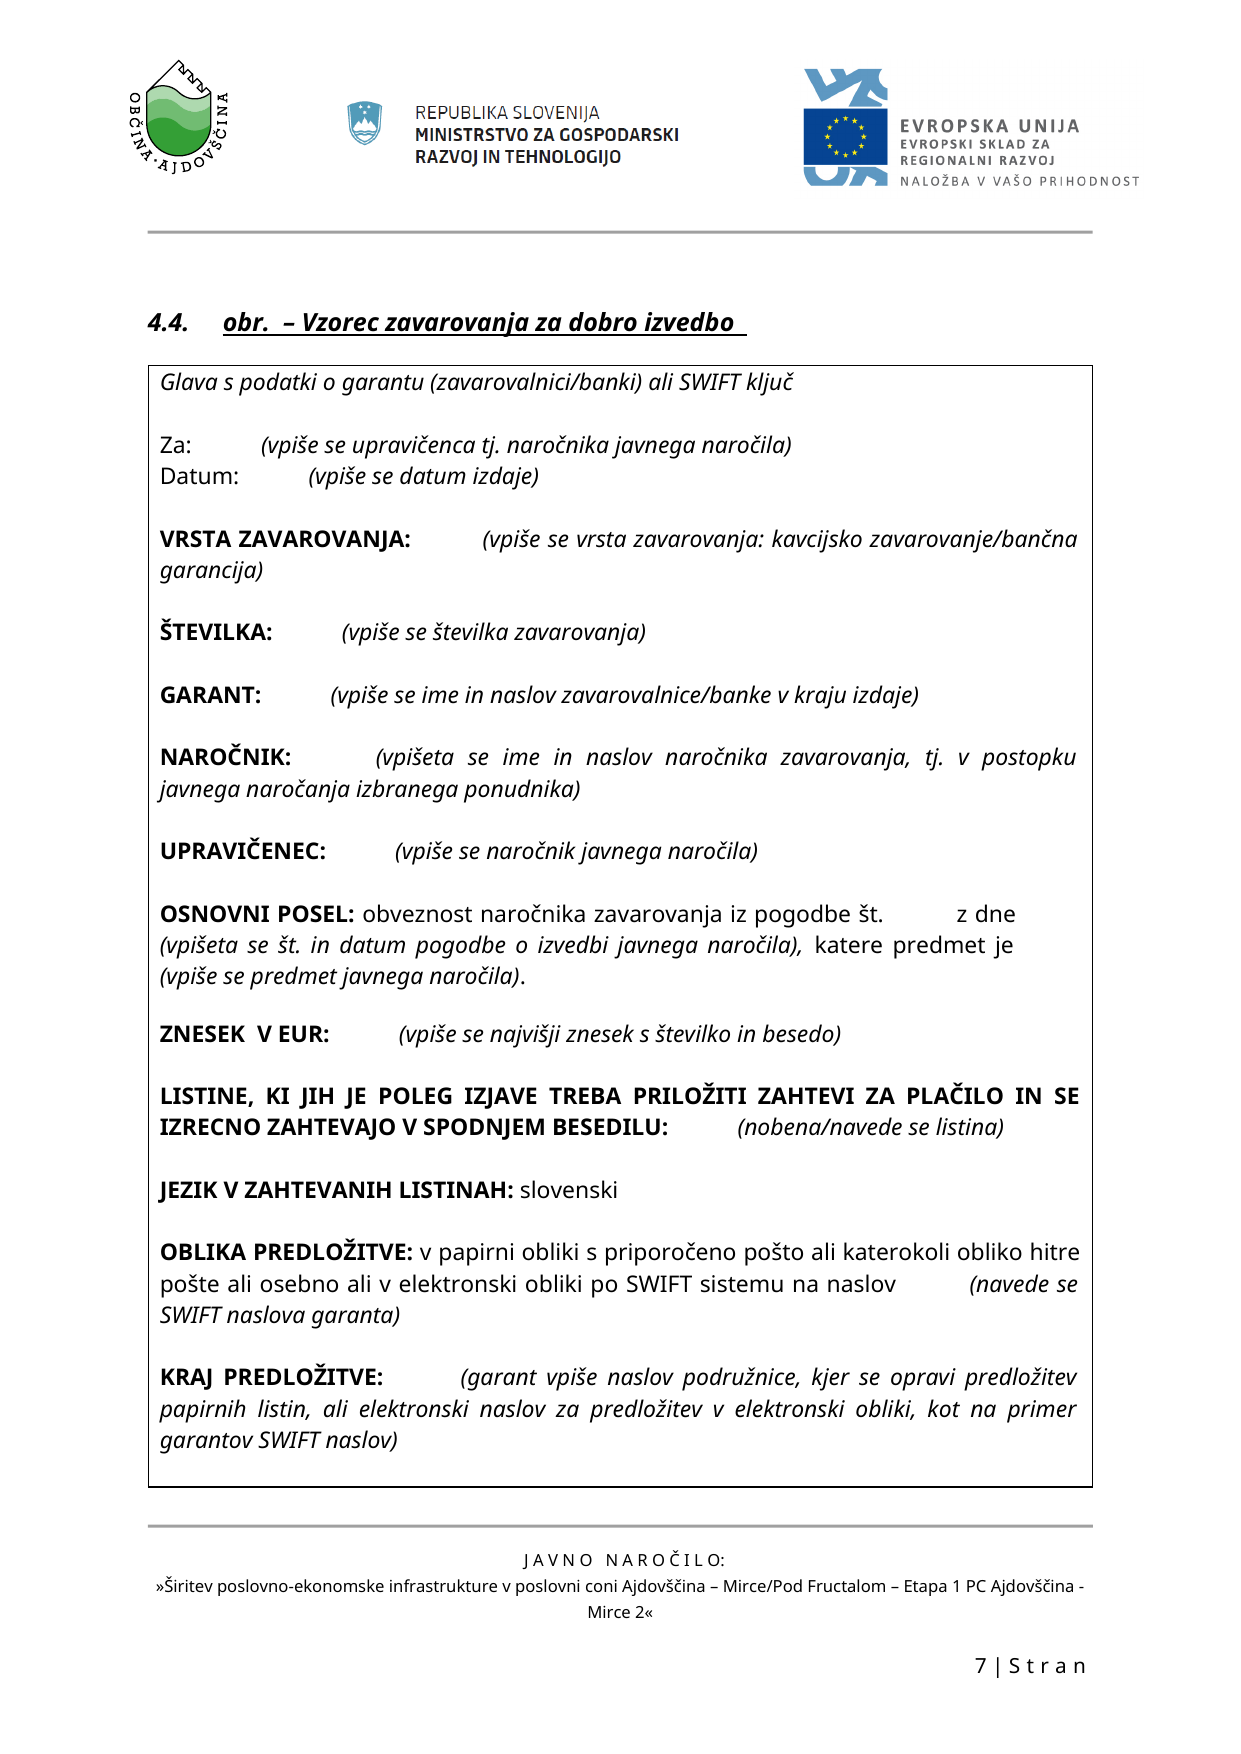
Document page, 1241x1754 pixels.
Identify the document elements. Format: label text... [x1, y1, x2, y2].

picture [793, 59, 1144, 199]
list obr. – Vzorec zavarovanja za dobro izvedbo [148, 305, 1092, 339]
